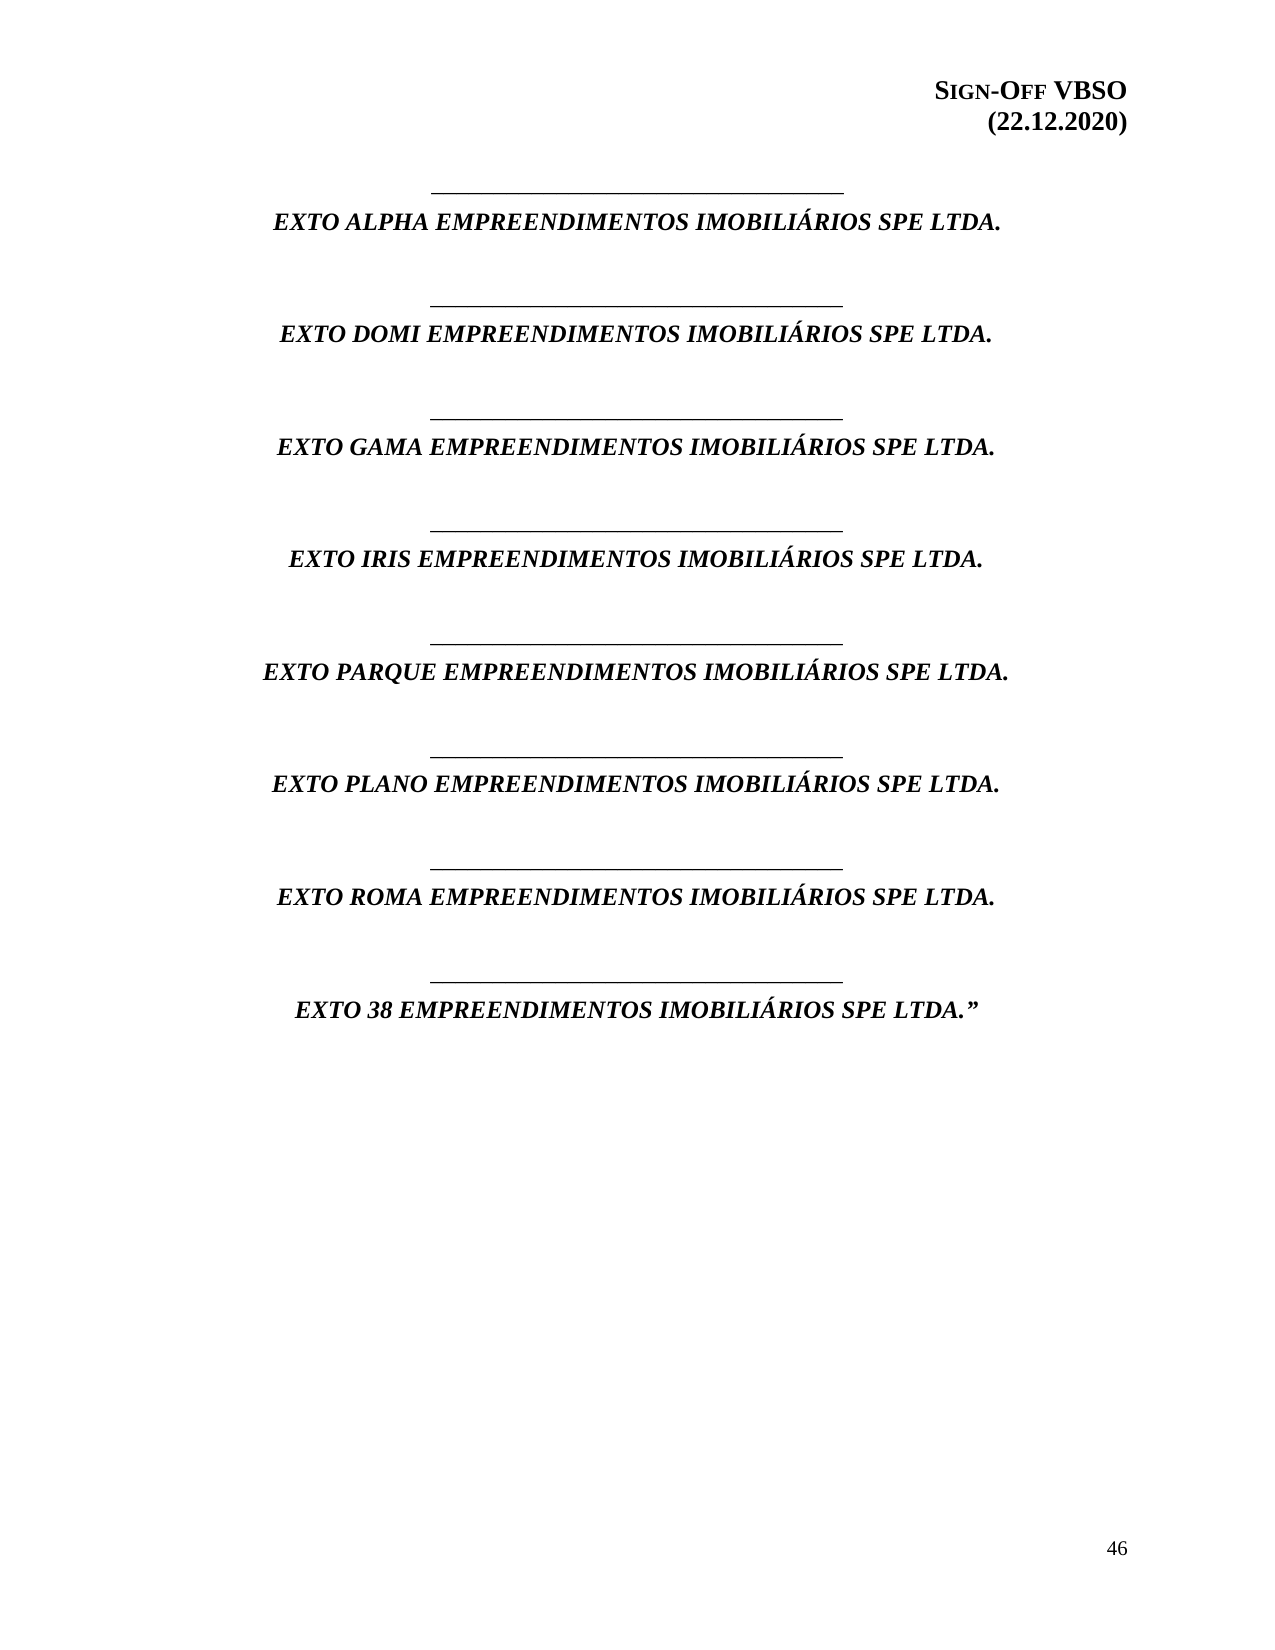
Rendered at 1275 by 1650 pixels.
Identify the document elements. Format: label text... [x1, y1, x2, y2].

table_header _________________________________ [183, 694, 1092, 769]
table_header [183, 169, 1092, 207]
text EXTO ALPHA EMPREENDIMENTOS IMOBILIÁRIOS SPE LTDA. [148, 207, 1127, 235]
text EXTO IRIS EMPREENDIMENTOS IMOBILIÁRIOS SPE LTDA. [148, 544, 1127, 573]
text EXTO PARQUE EMPREENDIMENTOS IMOBILIÁRIOS SPE LTDA. [148, 657, 1127, 686]
text EXTO PLANO EMPREENDIMENTOS IMOBILIÁRIOS SPE LTDA. [148, 769, 1127, 798]
table_header _________________________________ [183, 356, 1092, 432]
table_header _________________________________ [183, 244, 1092, 319]
table_header _________________________________ [183, 807, 1092, 882]
table_header _________________________________ [183, 469, 1092, 544]
text EXTO 38 EMPREENDIMENTOS IMOBILIÁRIOS SPE LTDA.” [148, 995, 1127, 1023]
table_header _________________________________ [183, 582, 1092, 657]
table_header _________________________________ [183, 920, 1092, 995]
text EXTO GAMA EMPREENDIMENTOS IMOBILIÁRIOS SPE LTDA. [148, 432, 1127, 461]
text EXTO DOMI EMPREENDIMENTOS IMOBILIÁRIOS SPE LTDA. [148, 319, 1127, 348]
text EXTO ROMA EMPREENDIMENTOS IMOBILIÁRIOS SPE LTDA. [148, 882, 1127, 911]
